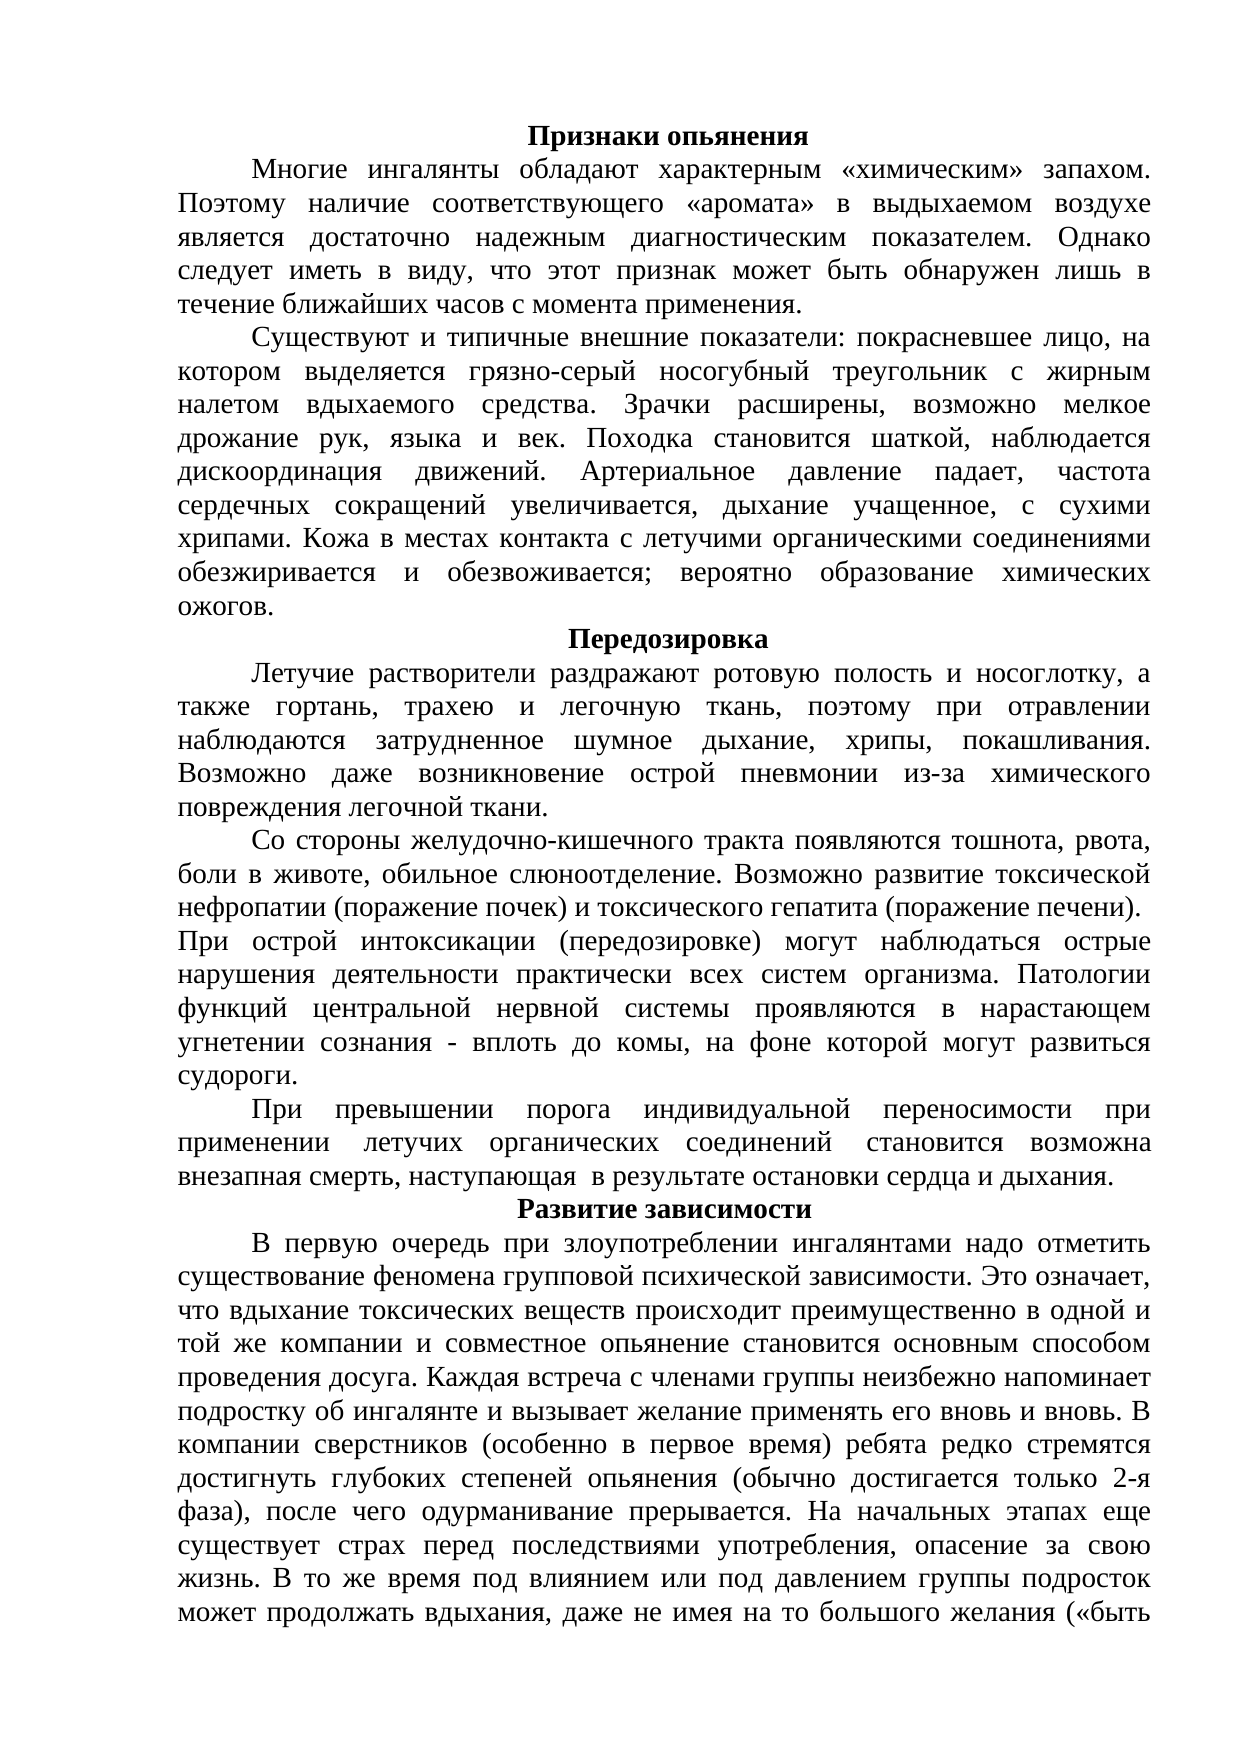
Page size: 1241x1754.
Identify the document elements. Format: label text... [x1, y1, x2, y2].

text Летучие растворители раздражают ротовую полость и носоглотку, а также гортань, трахею и легочную ткань, поэтому при отравлении наблюдаются затрудненное шумное дыхание, хрипы, покашливания. Возможно даже возникновение острой пневмонии из-за химического повреждения легочной ткани. [177, 655, 1152, 822]
text При острой интоксикации (передозировке) могут наблюдаться острые нарушения деятельности практически всех систем организма. Патологии функций центральной нервной системы проявляются в нарастающем угнетении сознания - вплоть до комы, на фоне которой могут развиться судороги. [177, 923, 1152, 1091]
text Признаки опьянения [177, 118, 1152, 152]
text При превышении порога индивидуальной переносимости при применении летучих органических соединений становится возможна внезапная смерть, наступающая в результате остановки сердца и дыхания. [177, 1091, 1152, 1191]
text Существуют и типичные внешние показатели: покрасневшее лицо, на котором выделяется грязно-серый носогубный треугольник с жирным налетом вдыхаемого средства. Зрачки расширены, возможно мелкое дрожание рук, языка и век. Походка становится шаткой, наблюдается дискоординация движений. Артериальное давление падает, частота сердечных сокращений увеличивается, дыхание учащенное, с сухими хрипами. Кожа в местах контакта с летучими органическими соединениями обезжиривается и обезвоживается; вероятно образование химических ожогов. [177, 319, 1152, 621]
text Со стороны желудочно-кишечного тракта появляются тошнота, рвота, боли в животе, обильное слюноотделение. Возможно развитие токсической нефропатии (поражение почек) и токсического гепатита (поражение печени). [177, 822, 1152, 923]
text Развитие зависимости [177, 1191, 1152, 1225]
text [177, 1225, 1152, 1627]
text Передозировка [177, 621, 1152, 655]
text Многие ингалянты обладают характерным «химическим» запахом. Поэтому наличие соответствующего «аромата» в выдыхаемом воздухе является достаточно надежным диагностическим показателем. Однако следует иметь в виду, что этот признак может быть обнаружен лишь в течение ближайших часов с момента применения. [177, 152, 1152, 319]
